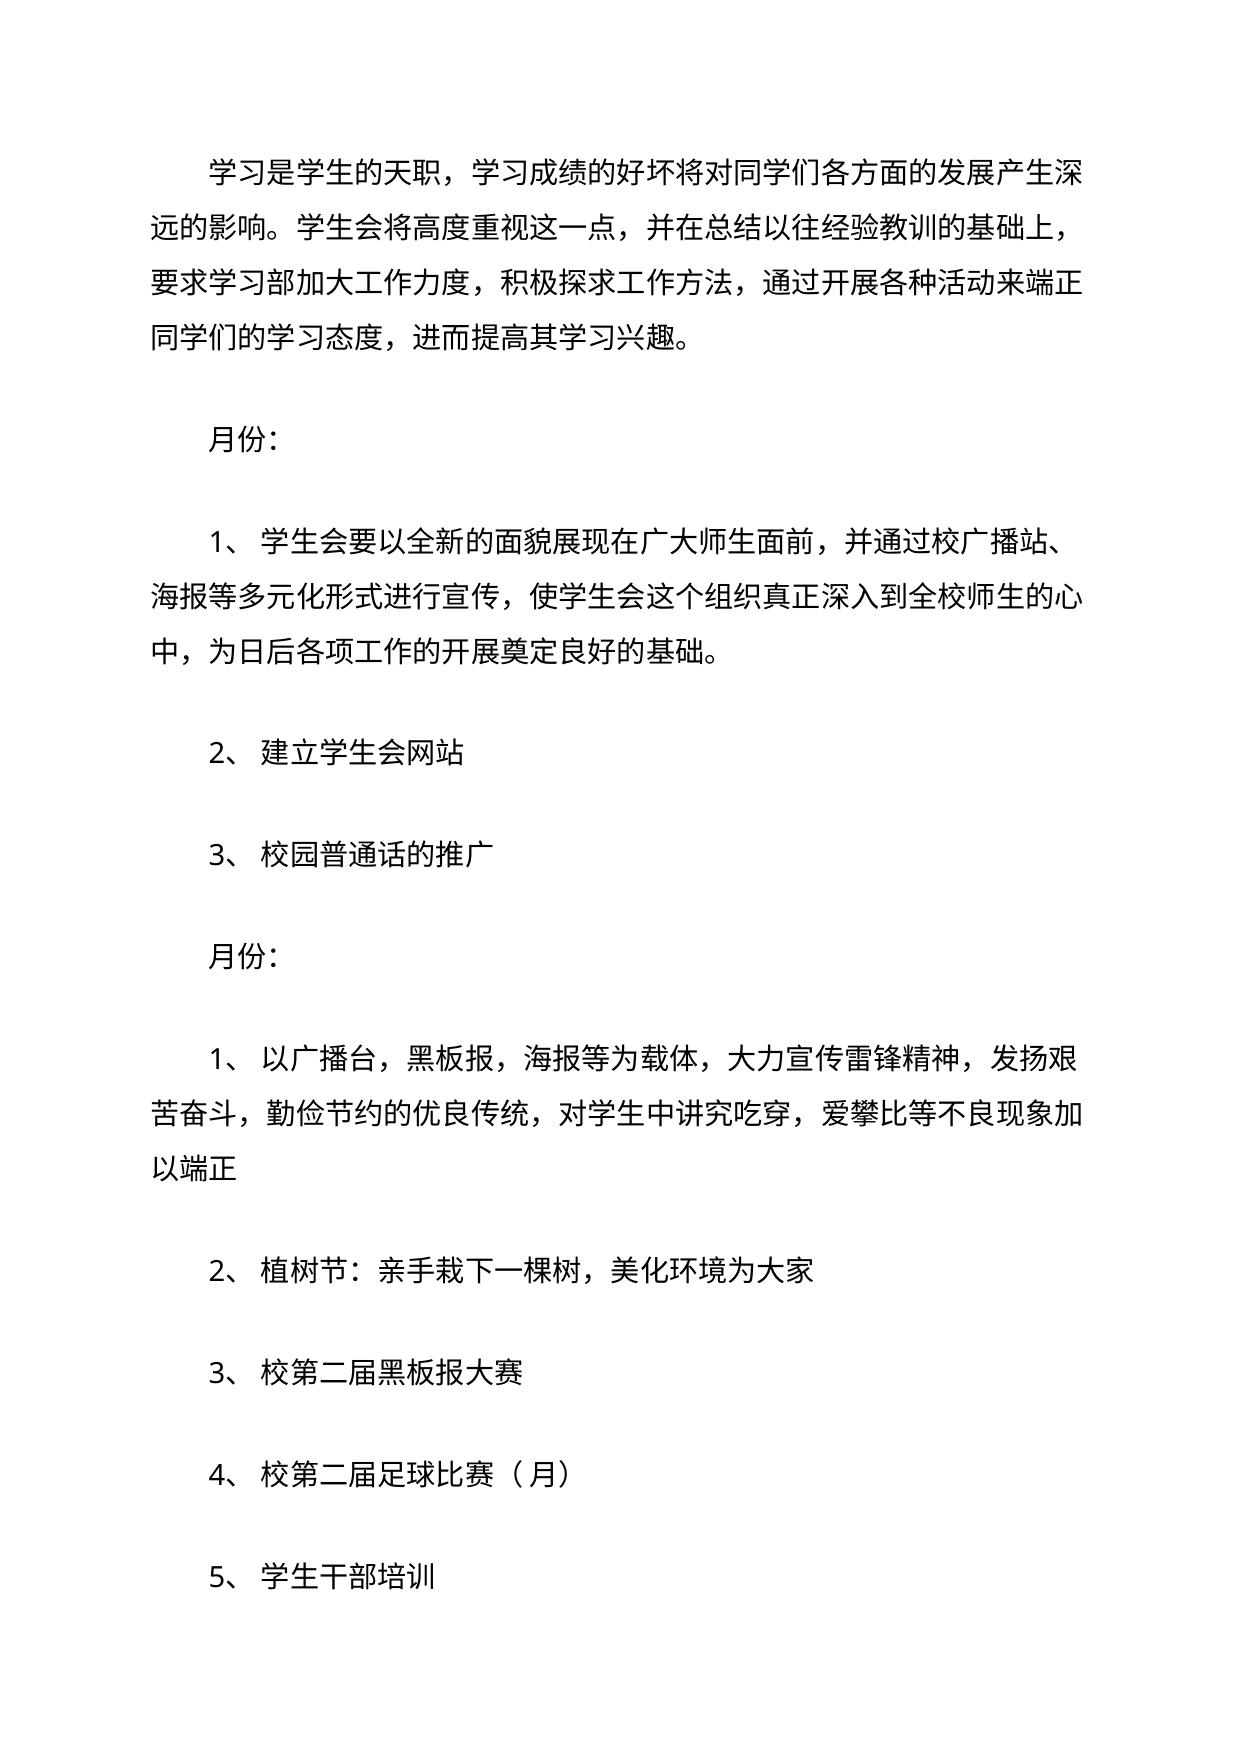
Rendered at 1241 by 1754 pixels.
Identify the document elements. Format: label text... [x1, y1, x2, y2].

text 1、 以广播台，黑板报，海报等为载体，大力宣传雷锋精神，发扬艰苦奋斗，勤俭节约的优良传统，对学生中讲究吃穿，爱攀比等不良现象加以端正 [150, 1036, 1090, 1188]
text 3、 校园普通话的推广 [150, 832, 1090, 874]
text 月份： [150, 934, 1090, 976]
text 5、 学生干部培训 [150, 1553, 1090, 1596]
text 3、 校第二届黑板报大赛 [150, 1349, 1090, 1392]
text 4、 校第二届足球比赛（ 月） [150, 1451, 1090, 1494]
text 2、 建立学生会网站 [150, 730, 1090, 772]
text 学习是学生的天职，学习成绩的好坏将对同学们各方面的发展产生深远的影响。学生会将高度重视这一点，并在总结以往经验教训的基础上，要求学习部加大工作力度，积极探求工作方法，通过开展各种活动来端正同学们的学习态度，进而提高其学习兴趣。 [150, 150, 1090, 357]
text 1、 学生会要以全新的面貌展现在广大师生面前，并通过校广播站、海报等多元化形式进行宣传，使学生会这个组织真正深入到全校师生的心中，为日后各项工作的开展奠定良好的基础。 [150, 518, 1090, 670]
text 2、 植树节：亲手栽下一棵树，美化环境为大家 [150, 1247, 1090, 1290]
text 月份： [150, 416, 1090, 459]
